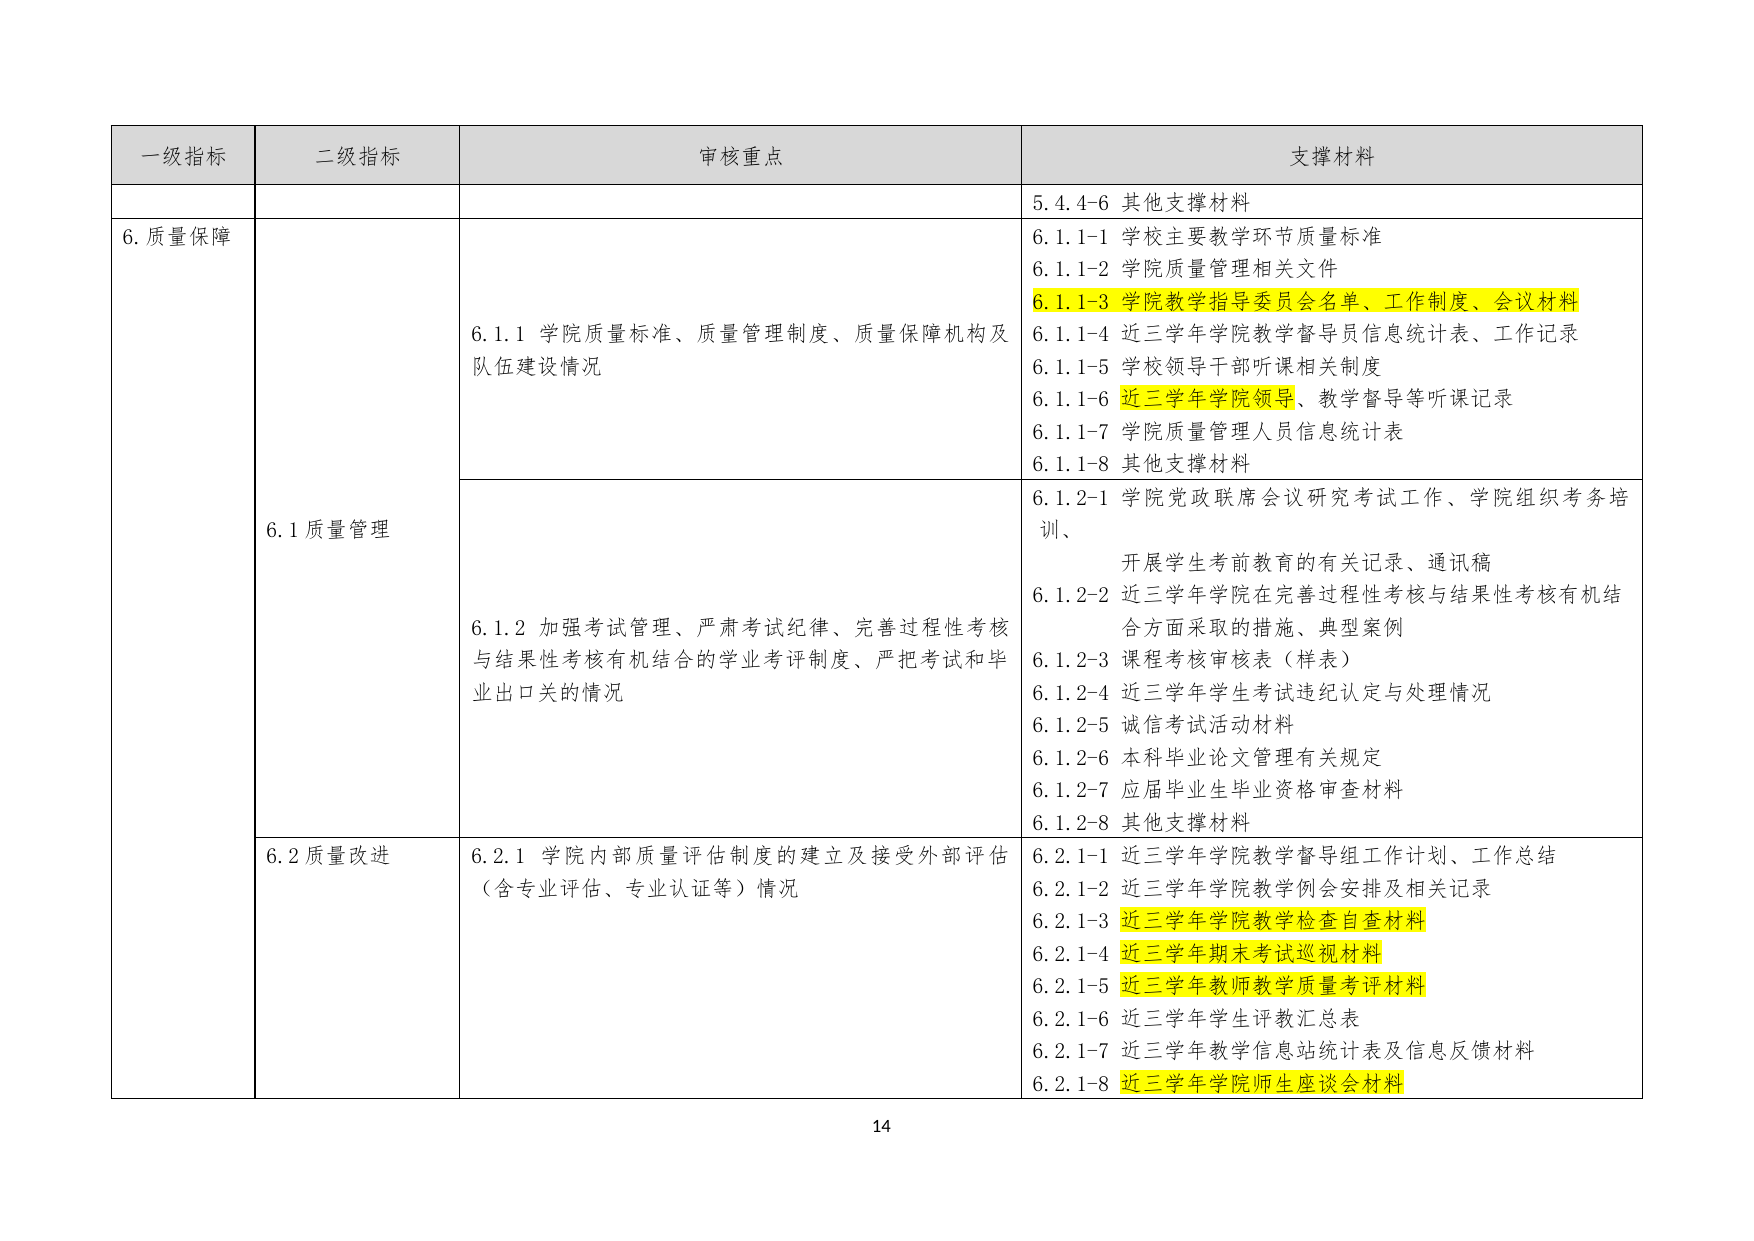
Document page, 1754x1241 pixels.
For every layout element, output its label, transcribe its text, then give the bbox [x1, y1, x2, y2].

table_cell 6.1.1 学院质量标准、质量管理制度、质量保障机构及队伍建设情况 [460, 219, 1021, 479]
table_header 一级指标 [112, 126, 254, 184]
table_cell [1022, 838, 1642, 1098]
table_cell 6.1质量管理 [256, 219, 459, 837]
table_header 支撑材料 [1022, 126, 1642, 184]
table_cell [1022, 185, 1642, 218]
table_header 审核重点 [460, 126, 1021, 184]
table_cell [460, 185, 1021, 218]
table_cell 6.质量保障 [112, 219, 254, 1098]
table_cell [460, 838, 1021, 1098]
table_header 二级指标 [256, 126, 459, 184]
table_cell 6.1.2 加强考试管理、严肃考试纪律、完善过程性考核与结果性考核有机结合的学业考评制度、严把考试和毕业出口关的情况 [460, 480, 1021, 837]
table_cell 学校主要教学环节质量标准 学院质量管理相关文件 学院教学指导委员会名单、工作制度、会议材料 近三学年学院教学督导员信息统计表、工作记录 学校领导干部听课相关制度 近三学年学院领导、教学督导等听课记录 学院质量管理人员信息统计表 其他支撑材料 [1022, 219, 1642, 479]
table_cell 6.2质量改进 [256, 838, 459, 1098]
table_cell 学院党政联席会议研究考试工作、学院组织考务培训、 开展学生考前教育的有关记录、通讯稿 近三学年学院在完善过程性考核与结果性考核有机结 合方面采取的措施、典型案例 课程考核审核表（样表） 近三学年学生考试违纪认定与处理情况 诚信考试活动材料 本科毕业论文管理有关规定 应届毕业生毕业资格审查材料 其他支撑材料 [1022, 480, 1642, 837]
